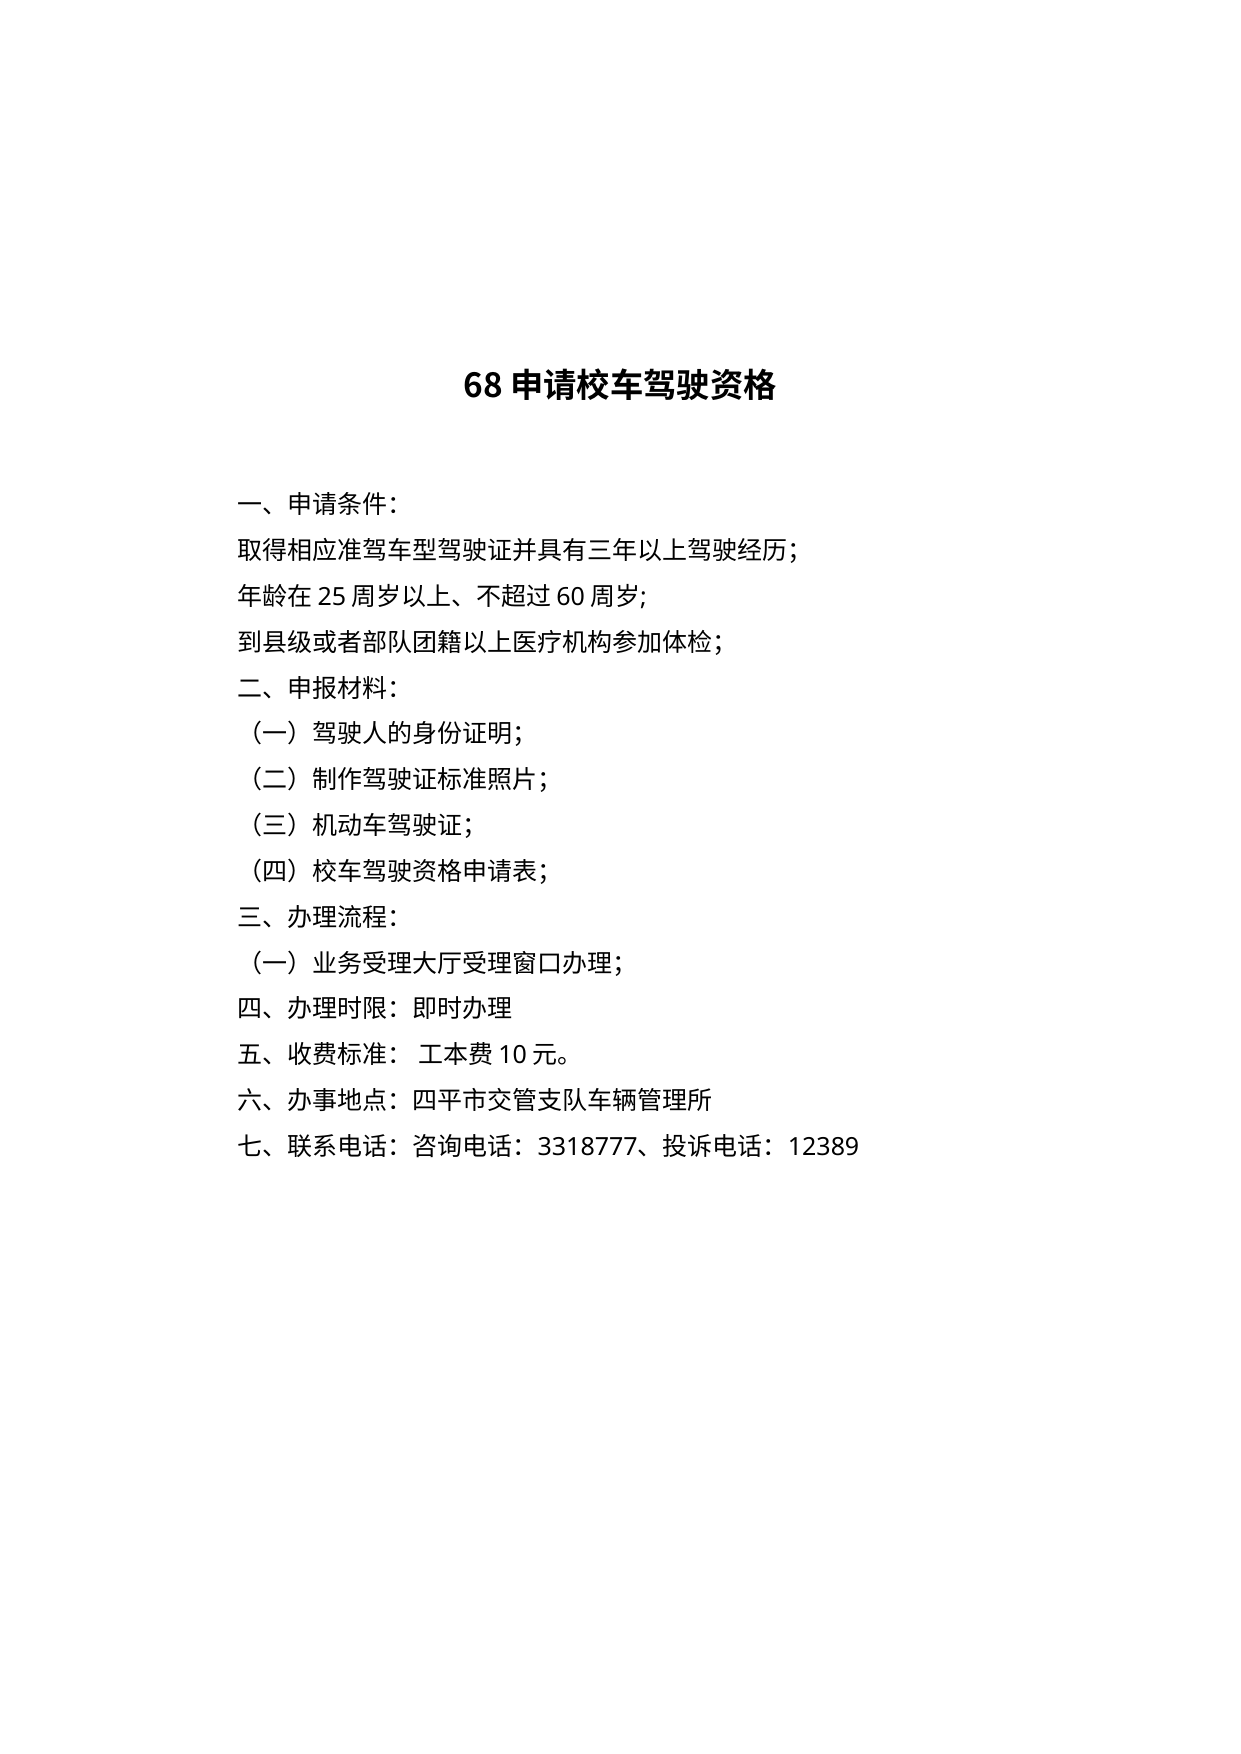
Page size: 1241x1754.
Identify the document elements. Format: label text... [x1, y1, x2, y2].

text 四、办理时限：即时办理 [187, 998, 1053, 1023]
text （一）业务受理大厅受理窗口办理； [187, 952, 1053, 977]
text 到县级或者部队团籍以上医疗机构参加体检； [187, 631, 1053, 656]
text （四）校车驾驶资格申请表； [187, 860, 1053, 885]
text 68申请校车驾驶资格 [187, 358, 1053, 407]
text 取得相应准驾车型驾驶证并具有三年以上驾驶经历； [187, 539, 1053, 564]
text （一）驾驶人的身份证明； [187, 723, 1053, 748]
text 二、申报材料： [187, 677, 1053, 702]
text 七、联系电话：咨询电话：3318777、投诉电话：12389 [187, 1135, 1053, 1160]
text 年龄在25周岁以上、不超过60周岁; [187, 585, 1053, 610]
text 五、收费标准： 工本费10元。 [187, 1044, 1053, 1069]
text （三）机动车驾驶证； [187, 814, 1053, 839]
text （二）制作驾驶证标准照片； [187, 769, 1053, 794]
text 六、办事地点：四平市交管支队车辆管理所 [187, 1089, 1053, 1114]
text 三、办理流程： [187, 906, 1053, 931]
text 一、申请条件： [187, 494, 1053, 519]
